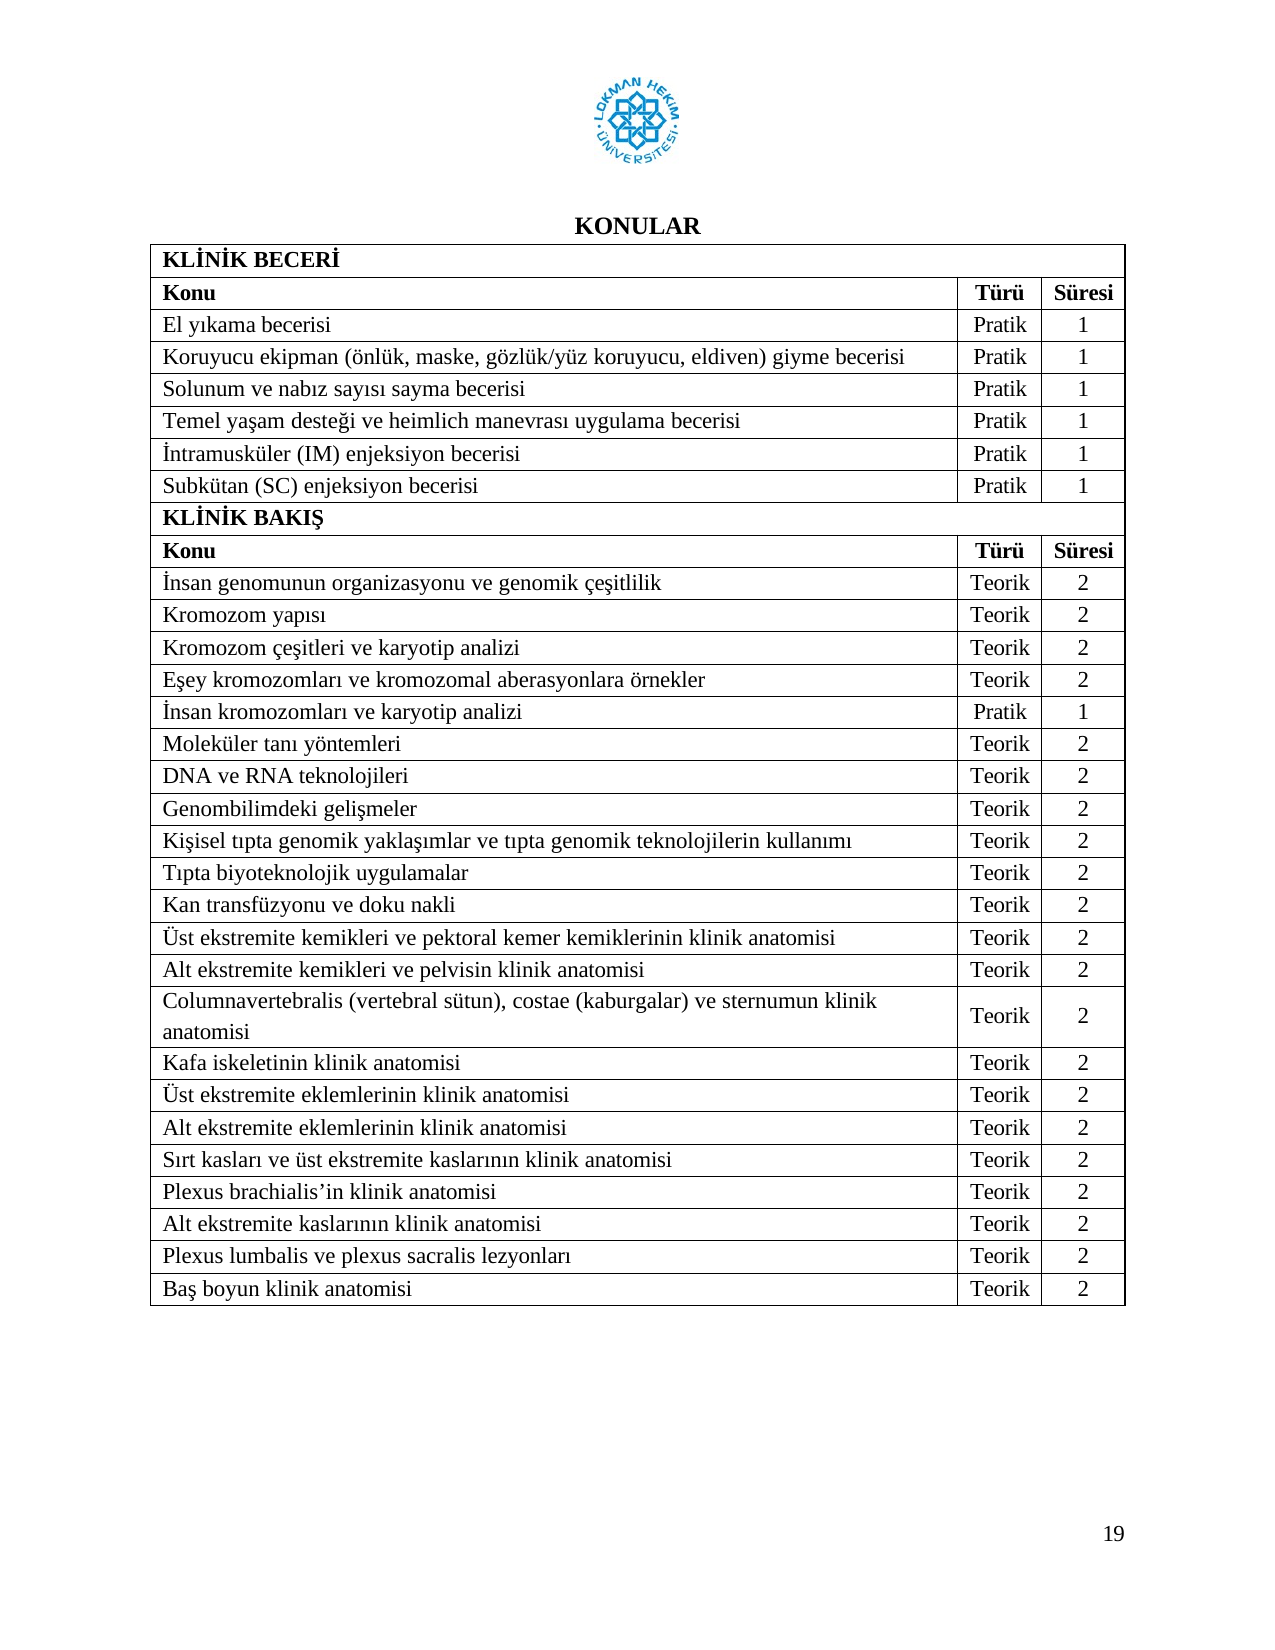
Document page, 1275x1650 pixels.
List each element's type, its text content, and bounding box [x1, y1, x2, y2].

table_header KLİNİK BECERİ [151, 245, 1124, 277]
table_cell Baş boyun klinik anatomisi [151, 1274, 957, 1305]
table_cell İntramusküler (IM) enjeksiyon becerisi [151, 439, 957, 470]
table_cell Süresi [1042, 278, 1124, 309]
table_cell Sırt kasları ve üst ekstremite kaslarının klinik anatomisi [151, 1145, 957, 1176]
table_cell Kromozom yapısı [151, 600, 957, 631]
table_cell Pratik [958, 439, 1041, 470]
table_cell KLİNİK BAKIŞ [151, 503, 1124, 534]
table_cell 1 [1042, 697, 1124, 728]
table_cell 1 [1042, 310, 1124, 341]
table_cell Plexus lumbalis ve plexus sacralis lezyonları [151, 1241, 957, 1272]
table_cell İnsan kromozomları ve karyotip analizi [151, 697, 957, 728]
table_cell 2 [1042, 1080, 1124, 1111]
table_cell Pratik [958, 471, 1041, 502]
table_cell Pratik [958, 342, 1041, 373]
table_cell 2 [1042, 1274, 1124, 1305]
table_cell Alt ekstremite kemikleri ve pelvisin klinik anatomisi [151, 955, 957, 986]
table_cell Teorik [958, 794, 1041, 825]
table_cell 1 [1042, 374, 1124, 406]
table_cell Kan transfüzyonu ve doku nakli [151, 890, 957, 922]
table_cell Teorik [958, 1048, 1041, 1079]
table_cell 2 [1042, 1145, 1124, 1176]
table_cell 2 [1042, 987, 1124, 1047]
table_cell 2 [1042, 1112, 1124, 1143]
table_cell Teorik [958, 761, 1041, 793]
table_cell 2 [1042, 1209, 1124, 1240]
table_cell 1 [1042, 342, 1124, 373]
table_cell Alt ekstremite kaslarının klinik anatomisi [151, 1209, 957, 1240]
table_cell 2 [1042, 568, 1124, 599]
table_cell Teorik [958, 858, 1041, 889]
table_cell Tıpta biyoteknolojik uygulamalar [151, 858, 957, 889]
table_cell 2 [1042, 826, 1124, 857]
table_cell DNA ve RNA teknolojileri [151, 761, 957, 793]
table_cell 2 [1042, 890, 1124, 922]
table_cell Teorik [958, 1241, 1041, 1272]
table_cell Teorik [958, 826, 1041, 857]
text KONULAR [314, 211, 962, 240]
table_cell 2 [1042, 600, 1124, 631]
table_cell Alt ekstremite eklemlerinin klinik anatomisi [151, 1112, 957, 1143]
table_cell 2 [1042, 729, 1124, 760]
table_cell Pratik [958, 697, 1041, 728]
table_cell Kafa iskeletinin klinik anatomisi [151, 1048, 957, 1079]
table_cell 2 [1042, 858, 1124, 889]
table_cell Solunum ve nabız sayısı sayma becerisi [151, 374, 957, 406]
table_cell Pratik [958, 374, 1041, 406]
table_cell Teorik [958, 890, 1041, 922]
table_cell Genombilimdeki gelişmeler [151, 794, 957, 825]
table_cell Teorik [958, 1177, 1041, 1208]
table_cell Moleküler tanı yöntemleri [151, 729, 957, 760]
table_cell Teorik [958, 1274, 1041, 1305]
table_cell Türü [958, 278, 1041, 309]
picture [594, 77, 679, 164]
table_cell 1 [1042, 439, 1124, 470]
table_cell İnsan genomunun organizasyonu ve genomik çeşitlilik [151, 568, 957, 599]
table_cell Teorik [958, 1209, 1041, 1240]
table_cell 2 [1042, 923, 1124, 954]
table_cell Üst ekstremite kemikleri ve pektoral kemer kemiklerinin klinik anatomisi [151, 923, 957, 954]
table_cell 2 [1042, 1048, 1124, 1079]
table_cell Teorik [958, 665, 1041, 696]
table_cell Konu [151, 278, 957, 309]
table_cell 2 [1042, 955, 1124, 986]
table_cell 2 [1042, 632, 1124, 664]
table_cell Teorik [958, 632, 1041, 664]
table_cell 1 [1042, 407, 1124, 438]
table_cell Kişisel tıpta genomik yaklaşımlar ve tıpta genomik teknolojilerin kullanımı [151, 826, 957, 857]
table_cell Columnavertebralis (vertebral sütun), costae (kaburgalar) ve sternumun klinik anatomisi [151, 987, 957, 1047]
table_cell 2 [1042, 794, 1124, 825]
table_cell Temel yaşam desteği ve heimlich manevrası uygulama becerisi [151, 407, 957, 438]
table_cell Teorik [958, 1112, 1041, 1143]
table_cell Pratik [958, 407, 1041, 438]
table_cell Konu [151, 536, 957, 567]
table_cell 2 [1042, 1177, 1124, 1208]
table_cell Pratik [958, 310, 1041, 341]
table_cell Teorik [958, 568, 1041, 599]
table_cell Subkütan (SC) enjeksiyon becerisi [151, 471, 957, 502]
table_cell Teorik [958, 1080, 1041, 1111]
table_cell Koruyucu ekipman (önlük, maske, gözlük/yüz koruyucu, eldiven) giyme becerisi [151, 342, 957, 373]
table_cell Kromozom çeşitleri ve karyotip analizi [151, 632, 957, 664]
table_cell 2 [1042, 1241, 1124, 1272]
table_cell Teorik [958, 923, 1041, 954]
table_cell 2 [1042, 665, 1124, 696]
table_cell Plexus brachialis’in klinik anatomisi [151, 1177, 957, 1208]
table_cell 1 [1042, 471, 1124, 502]
table_cell 2 [1042, 761, 1124, 793]
table_cell Türü [958, 536, 1041, 567]
table_cell Süresi [1042, 536, 1124, 567]
table_cell Teorik [958, 1145, 1041, 1176]
table_cell Teorik [958, 955, 1041, 986]
table_cell Üst ekstremite eklemlerinin klinik anatomisi [151, 1080, 957, 1111]
table_cell Eşey kromozomları ve kromozomal aberasyonlara örnekler [151, 665, 957, 696]
table_cell Teorik [958, 987, 1041, 1047]
table_cell Teorik [958, 600, 1041, 631]
table_cell Teorik [958, 729, 1041, 760]
table_cell El yıkama becerisi [151, 310, 957, 341]
